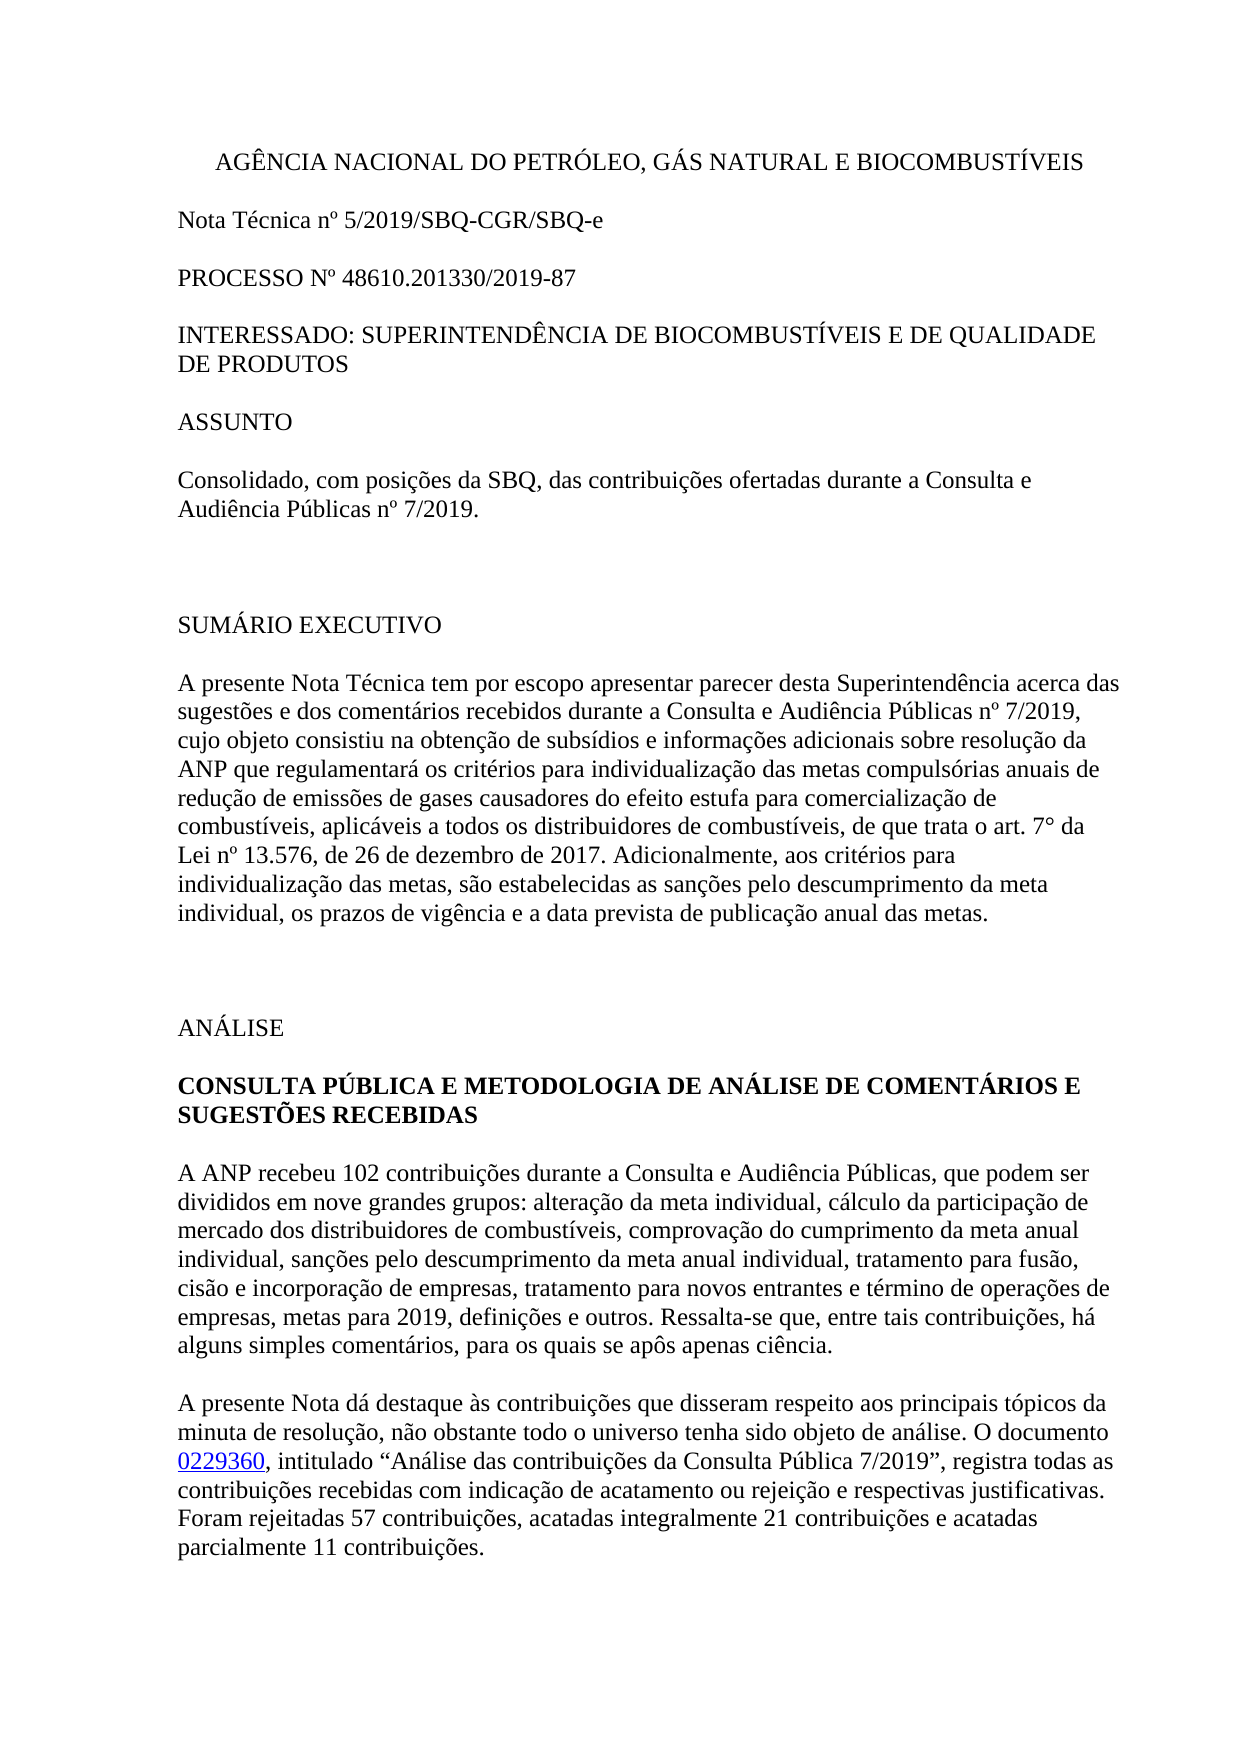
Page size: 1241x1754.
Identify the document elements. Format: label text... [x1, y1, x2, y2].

text CONSULTA PÚBLICA E METODOLOGIA DE ANÁLISE DE COMENTÁRIOS E SUGESTÕES RECEBIDAS [177, 1071, 1122, 1129]
text Consolidado, com posições da SBQ, das contribuições ofertadas durante a Consulta e Audiência Públicas nº 7/2019. [177, 465, 1122, 523]
text A presente Nota Técnica tem por escopo apresentar parecer desta Superintendência acerca das sugestões e dos comentários recebidos durante a Consulta e Audiência Públicas nº 7/2019, cujo objeto consistiu na obtenção de subsídios e informações adicionais sobre resolução da ANP que regulamentará os critérios para individualização das metas compulsórias anuais de redução de emissões de gases causadores do efeito estufa para comercialização de combustíveis, aplicáveis a todos os distribuidores de combustíveis, de que trata o art. 7° da Lei nº 13.576, de 26 de dezembro de 2017. Adicionalmente, aos critérios para individualização das metas, são estabelecidas as sanções pelo descumprimento da meta individual, os prazos de vigência e a data prevista de publicação anual das metas. [177, 668, 1122, 926]
text SUMÁRIO EXECUTIVO [177, 610, 1122, 638]
text ANÁLISE [177, 1013, 1122, 1042]
text A ANP recebeu 102 contribuições durante a Consulta e Audiência Públicas, que podem ser divididos em nove grandes grupos: alteração da meta individual, cálculo da participação de mercado dos distribuidores de combustíveis, comprovação do cumprimento da meta anual individual, sanções pelo descumprimento da meta anual individual, tratamento para fusão, cisão e incorporação de empresas, tratamento para novos entrantes e término de operações de empresas, metas para 2019, definições e outros. Ressalta-se que, entre tais contribuições, há alguns simples comentários, para os quais se apôs apenas ciência. [177, 1158, 1122, 1359]
text Nota Técnica nº 5/2019/SBQ-CGR/SBQ-e [177, 205, 1122, 233]
text ASSUNTO [177, 407, 1122, 436]
text PROCESSO Nº 48610.201330/2019-87 [177, 263, 1122, 291]
text AGÊNCIA NACIONAL DO PETRÓLEO, GÁS NATURAL E BIOCOMBUSTÍVEIS [177, 118, 1122, 176]
text A presente Nota dá destaque às contribuições que disseram respeito aos principais tópicos da minuta de resolução, não obstante todo o universo tenha sido objeto de análise. O documento 0229360, intitulado “Análise das contribuições da Consulta Pública 7/2019”, registra todas as contribuições recebidas com indicação de acatamento ou rejeição e respectivas justificativas. Foram rejeitadas 57 contribuições, acatadas integralmente 21 contribuições e acatadas parcialmente 11 contribuições. [177, 1388, 1122, 1561]
text INTERESSADO: SUPERINTENDÊNCIA DE BIOCOMBUSTÍVEIS E DE QUALIDADE DE PRODUTOS [177, 321, 1122, 378]
